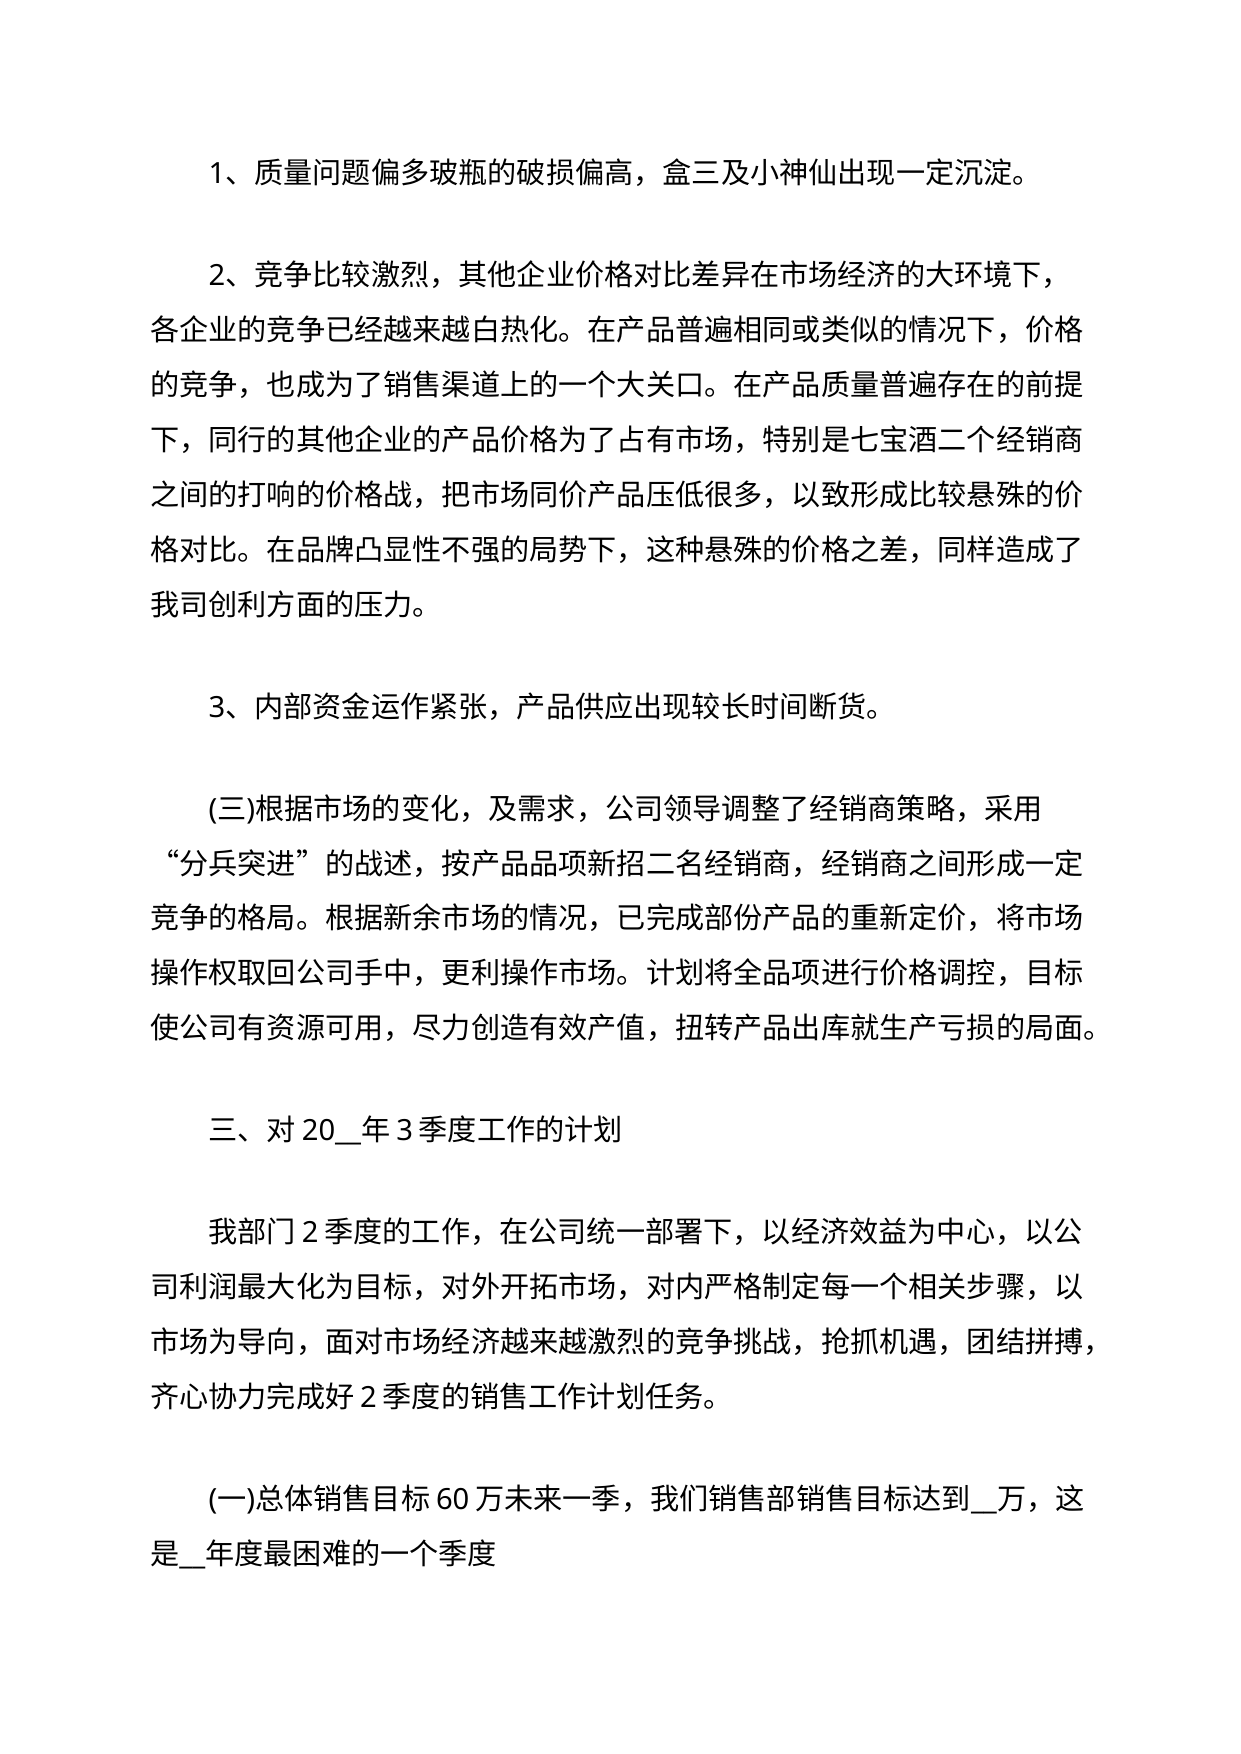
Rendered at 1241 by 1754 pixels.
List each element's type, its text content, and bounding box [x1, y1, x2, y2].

text 1、质量问题偏多玻瓶的破损偏高，盒三及小神仙出现一定沉淀。 [150, 150, 1090, 192]
text 2、竞争比较激烈，其他企业价格对比差异在市场经济的大环境下，各企业的竞争已经越来越白热化。在产品普遍相同或类似的情况下，价格的竞争，也成为了销售渠道上的一个大关口。在产品质量普遍存在的前提下，同行的其他企业的产品价格为了占有市场，特别是七宝酒二个经销商之间的打响的价格战，把市场同价产品压低很多，以致形成比较悬殊的价格对比。在品牌凸显性不强的局势下，这种悬殊的价格之差，同样造成了我司创利方面的压力。 [150, 252, 1090, 624]
text 三、对20__年3季度工作的计划 [150, 1107, 1090, 1149]
text (一)总体销售目标60万未来一季，我们销售部销售目标达到__万，这是__年度最困难的一个季度 [150, 1475, 1090, 1573]
text (三)根据市场的变化，及需求，公司领导调整了经销商策略，采用“分兵突进”的战述，按产品品项新招二名经销商，经销商之间形成一定竞争的格局。根据新余市场的情况，已完成部份产品的重新定价，将市场操作权取回公司手中，更利操作市场。计划将全品项进行价格调控，目标使公司有资源可用，尽力创造有效产值，扭转产品出库就生产亏损的局面。 [150, 785, 1090, 1047]
text 3、内部资金运作紧张，产品供应出现较长时间断货。 [150, 683, 1090, 726]
text 我部门2季度的工作，在公司统一部署下，以经济效益为中心，以公司利润最大化为目标，对外开拓市场，对内严格制定每一个相关步骤，以市场为导向，面对市场经济越来越激烈的竞争挑战，抢抓机遇，团结拼搏，齐心协力完成好2季度的销售工作计划任务。 [150, 1209, 1090, 1416]
